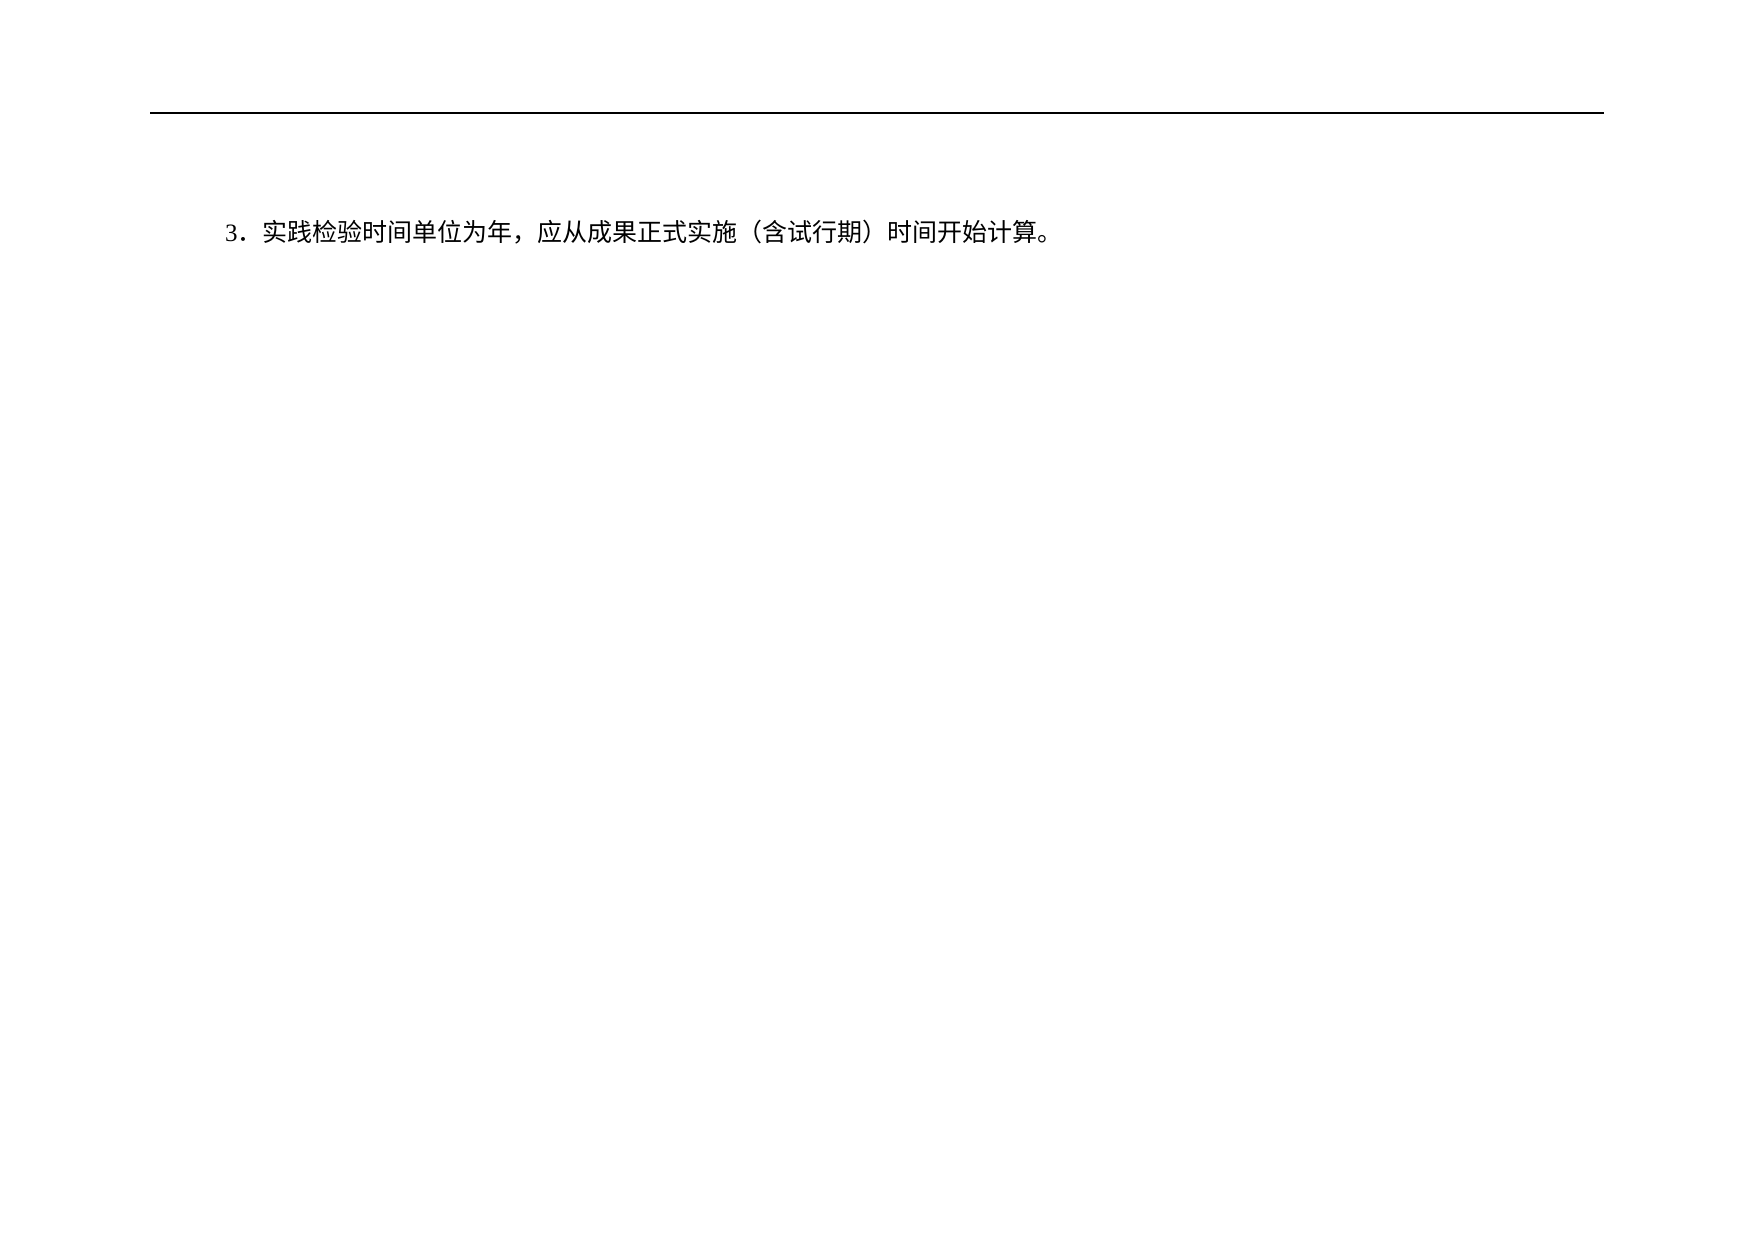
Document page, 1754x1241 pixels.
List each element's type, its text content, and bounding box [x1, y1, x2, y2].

text 3．实践检验时间单位为年，应从成果正式实施（含试行期）时间开始计算。 [150, 198, 1604, 263]
